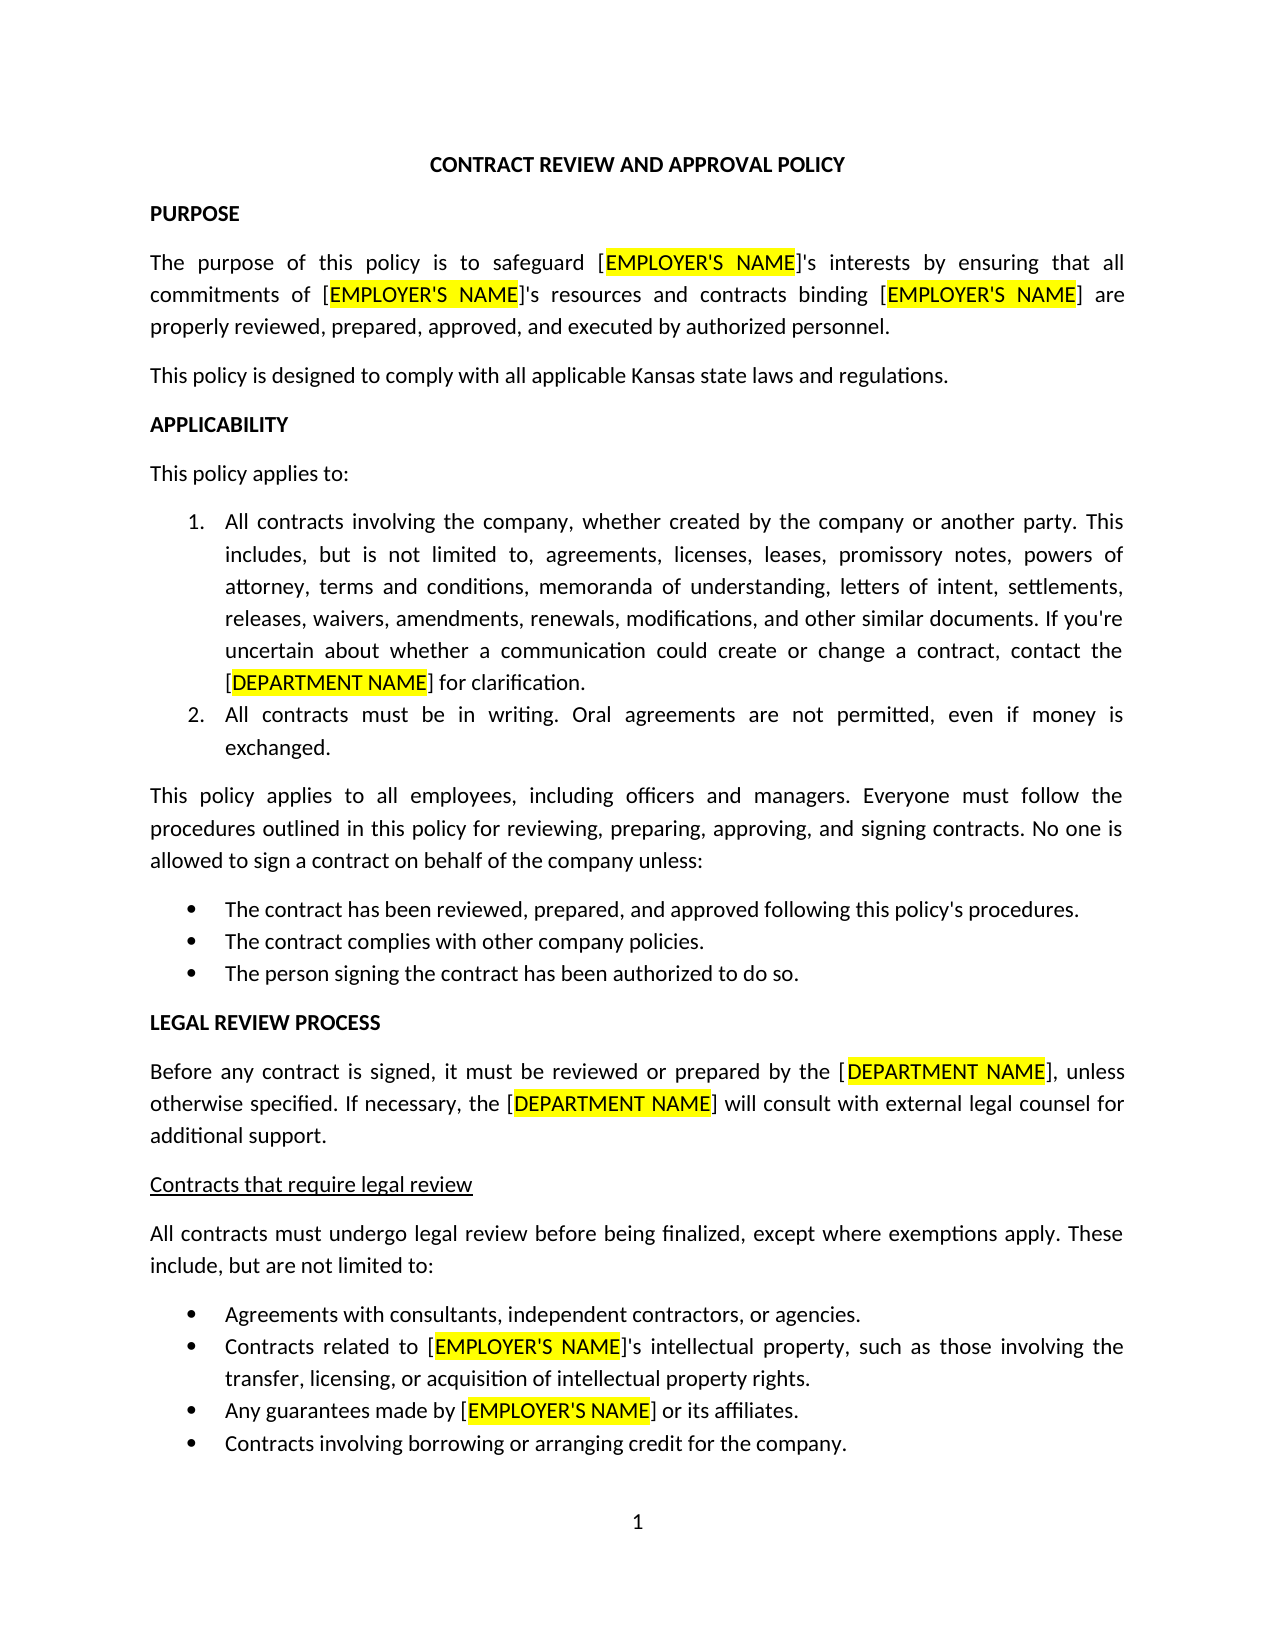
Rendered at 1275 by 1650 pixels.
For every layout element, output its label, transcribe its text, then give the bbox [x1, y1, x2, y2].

list The person signing the contract has been authorized to do so. [187, 959, 1125, 987]
text All contracts must undergo legal review before being finalized, except where exemptions apply. These include, but are not limited to: [150, 1219, 1125, 1279]
text This policy is designed to comply with all applicable Kansas state laws and regulations. [150, 361, 1125, 389]
list The contract complies with other company policies. [187, 927, 1125, 955]
text The purpose of this policy is to safeguard [EMPLOYER'S NAME]'s interests by ensuring that all commitments of [EMPLOYER'S NAME]'s resources and contracts binding [EMPLOYER'S NAME] are properly reviewed, prepared, approved, and executed by authorized personnel. [150, 248, 1125, 340]
text CONTRACT REVIEW AND APPROVAL POLICY [150, 150, 1125, 178]
list All contracts involving the company, whether created by the company or another party. This includes, but is not limited to, agreements, licenses, leases, promissory notes, powers of attorney, terms and conditions, memoranda of understanding, letters of intent, settlements, releases, waivers, amendments, renewals, modifications, and other similar documents. If you're uncertain about whether a communication could create or change a contract, contact the [DEPARTMENT NAME] for clarification. [187, 507, 1125, 696]
list Agreements with consultants, independent contractors, or agencies. [187, 1300, 1125, 1328]
text PURPOSE [150, 199, 1125, 227]
list Contracts involving borrowing or arranging credit for the company. [187, 1429, 1125, 1457]
text This policy applies to all employees, including officers and managers. Everyone must follow the procedures outlined in this policy for reviewing, preparing, approving, and signing contracts. No one is allowed to sign a contract on behalf of the company unless: [150, 782, 1125, 874]
list Any guarantees made by [EMPLOYER'S NAME] or its affiliates. [650, 1397, 1125, 1425]
list Any guarantees made by [EMPLOYER'S NAME] or its affiliates. [187, 1397, 468, 1425]
text This policy applies to: [150, 459, 1125, 487]
text Before any contract is signed, it must be reviewed or prepared by the [DEPARTMENT NAME], unless otherwise specified. If necessary, the [DEPARTMENT NAME] will consult with external legal counsel for additional support. [150, 1057, 1125, 1149]
text LEGAL REVIEW PROCESS [150, 1008, 1125, 1036]
list The contract has been reviewed, prepared, and approved following this policy's procedures. [187, 895, 1125, 923]
text APPLICABILITY [150, 410, 1125, 438]
text Contracts that require legal review [150, 1170, 1125, 1198]
list Contracts related to [EMPLOYER'S NAME]'s intellectual property, such as those involving the transfer, licensing, or acquisition of intellectual property rights. [187, 1332, 1125, 1392]
list All contracts must be in writing. Oral agreements are not permitted, even if money is exchanged. [187, 701, 1125, 761]
